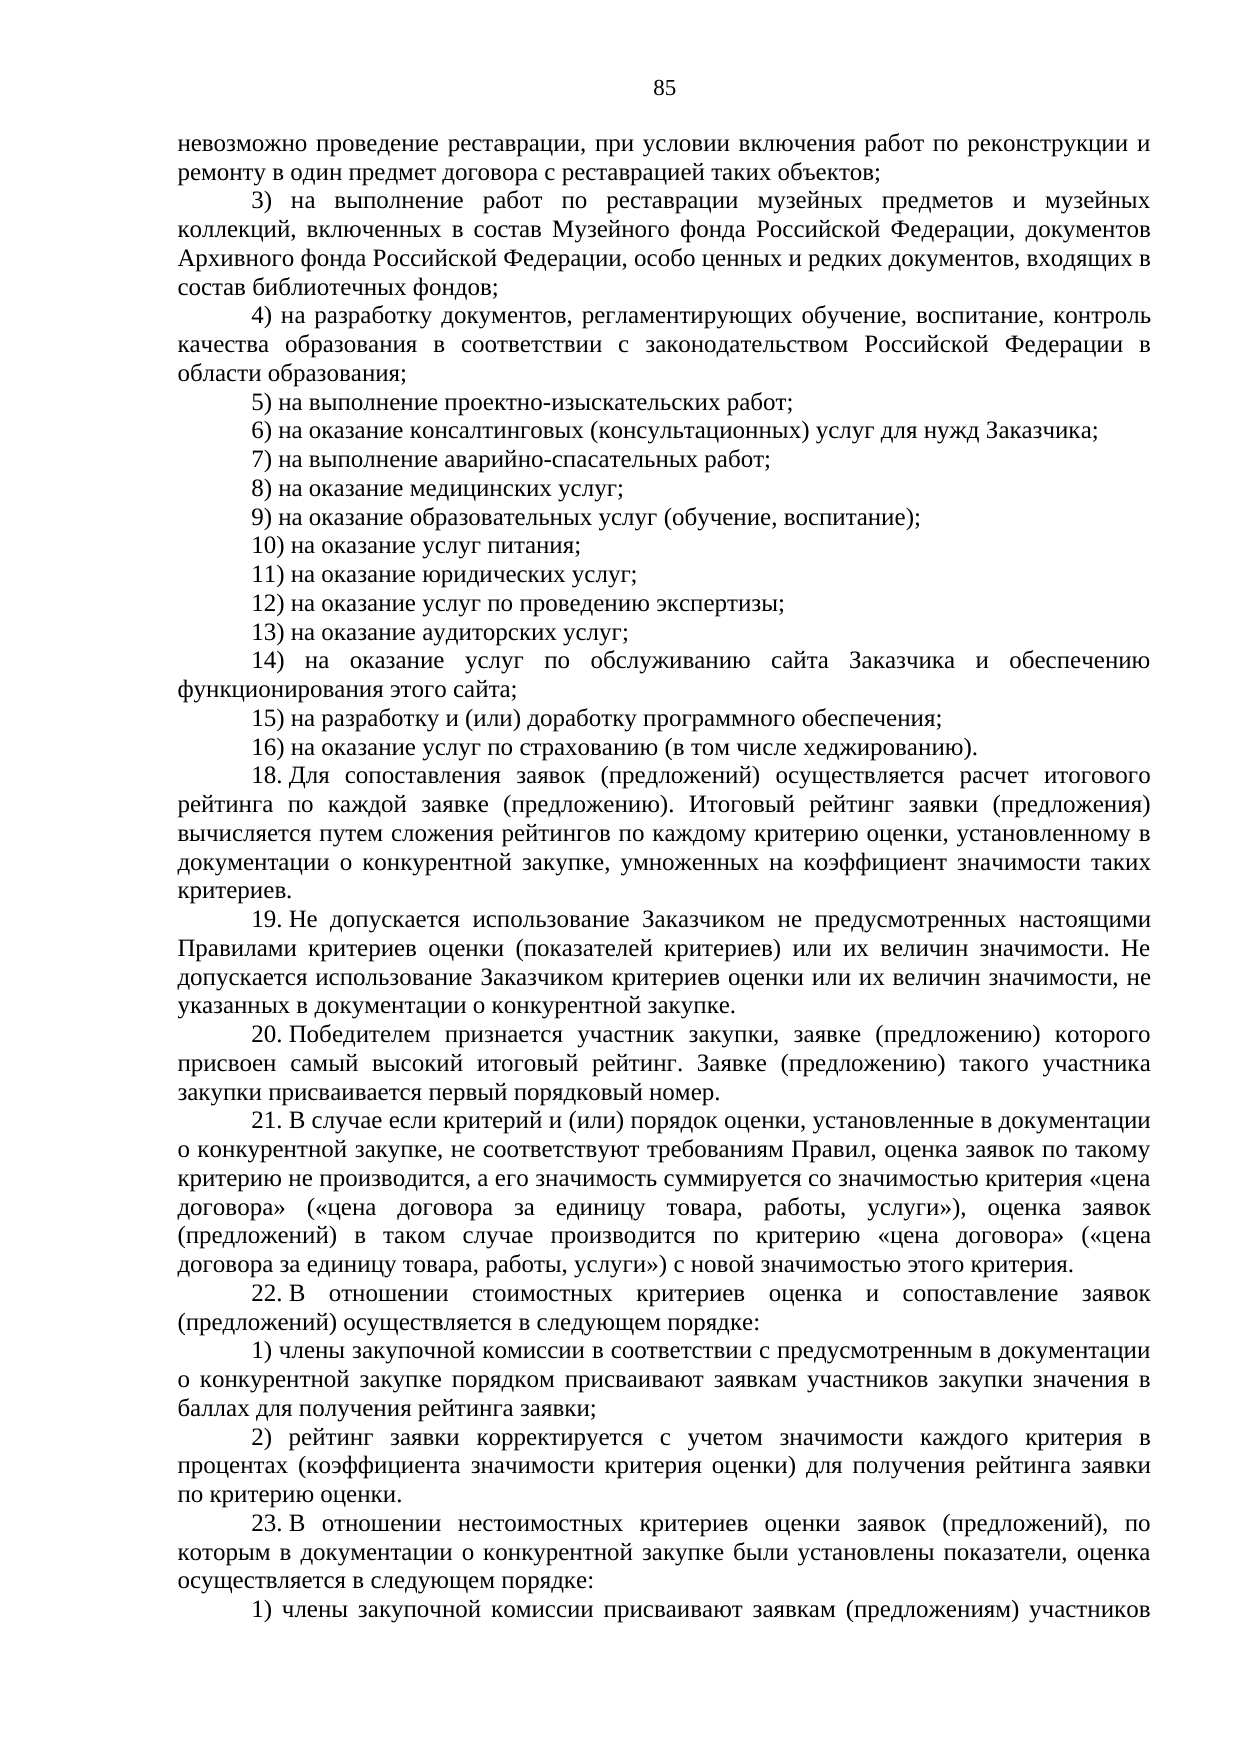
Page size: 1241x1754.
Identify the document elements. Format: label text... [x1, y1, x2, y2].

text 5) на выполнение проектно-изыскательских работ; [177, 387, 1152, 416]
text 6) на оказание консалтинговых (консультационных) услуг для нужд Заказчика; [177, 416, 1152, 444]
list В отношении нестоимостных критериев оценки заявок (предложений), по которым в документации о конкурентной закупке были установлены показатели, оценка осуществляется в следующем порядке: [177, 1508, 1152, 1594]
list Для сопоставления заявок (предложений) осуществляется расчет итогового рейтинга по каждой заявке (предложению). Итоговый рейтинг заявки (предложения) вычисляется путем сложения рейтингов по каждому критерию оценки, установленному в документации о конкурентной закупке, умноженных на коэффициент значимости таких критериев. [177, 761, 1152, 904]
text 16) на оказание услуг по страхованию (в том числе хеджированию). [177, 732, 1152, 761]
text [177, 1594, 1152, 1623]
list Победителем признается участник закупки, заявке (предложению) которого присвоен самый высокий итоговый рейтинг. Заявке (предложению) такого участника закупки присваивается первый порядковый номер. [177, 1019, 1152, 1106]
text 12) на оказание услуг по проведению экспертизы; [177, 588, 1152, 617]
text 13) на оказание аудиторских услуг; [177, 617, 1152, 646]
list В отношении стоимостных критериев оценка и сопоставление заявок (предложений) осуществляется в следующем порядке: [177, 1278, 1152, 1336]
text 15) на разработку и (или) доработку программного обеспечения; [177, 703, 1152, 732]
text 3) на выполнение работ по реставрации музейных предметов и музейных коллекций, включенных в состав Музейного фонда Российской Федерации, документов Архивного фонда Российской Федерации, особо ценных и редких документов, входящих в состав библиотечных фондов; [177, 186, 1152, 301]
list В случае если критерий и (или) порядок оценки, установленные в документации о конкурентной закупке, не соответствуют требованиям Правил, оценка заявок по такому критерию не производится, а его значимость суммируется со значимостью критерия «цена договора» («цена договора за единицу товара, работы, услуги»), оценка заявок (предложений) в таком случае производится по критерию «цена договора» («цена договора за единицу товара, работы, услуги») с новой значимостью этого критерия. [177, 1106, 1152, 1278]
text 9) на оказание образовательных услуг (обучение, воспитание); [177, 502, 1152, 531]
text 7) на выполнение аварийно-спасательных работ; [177, 444, 1152, 473]
text 1) члены закупочной комиссии в соответствии с предусмотренным в документации о конкурентной закупке порядком присваивают заявкам участников закупки значения в баллах для получения рейтинга заявки; [177, 1336, 1152, 1422]
text 2) рейтинг заявки корректируется с учетом значимости каждого критерия в процентах (коэффициента значимости критерия оценки) для получения рейтинга заявки по критерию оценки. [177, 1422, 1152, 1508]
text 10) на оказание услуг питания; [177, 531, 1152, 559]
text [177, 128, 1152, 186]
list Не допускается использование Заказчиком не предусмотренных настоящими Правилами критериев оценки (показателей критериев) или их величин значимости. Не допускается использование Заказчиком критериев оценки или их величин значимости, не указанных в документации о конкурентной закупке. [177, 904, 1152, 1019]
text 11) на оказание юридических услуг; [177, 559, 1152, 588]
text 4) на разработку документов, регламентирующих обучение, воспитание, контроль качества образования в соответствии с законодательством Российской Федерации в области образования; [177, 301, 1152, 387]
text 8) на оказание медицинских услуг; [177, 473, 1152, 502]
text 14) на оказание услуг по обслуживанию сайта Заказчика и обеспечению функционирования этого сайта; [177, 646, 1152, 703]
